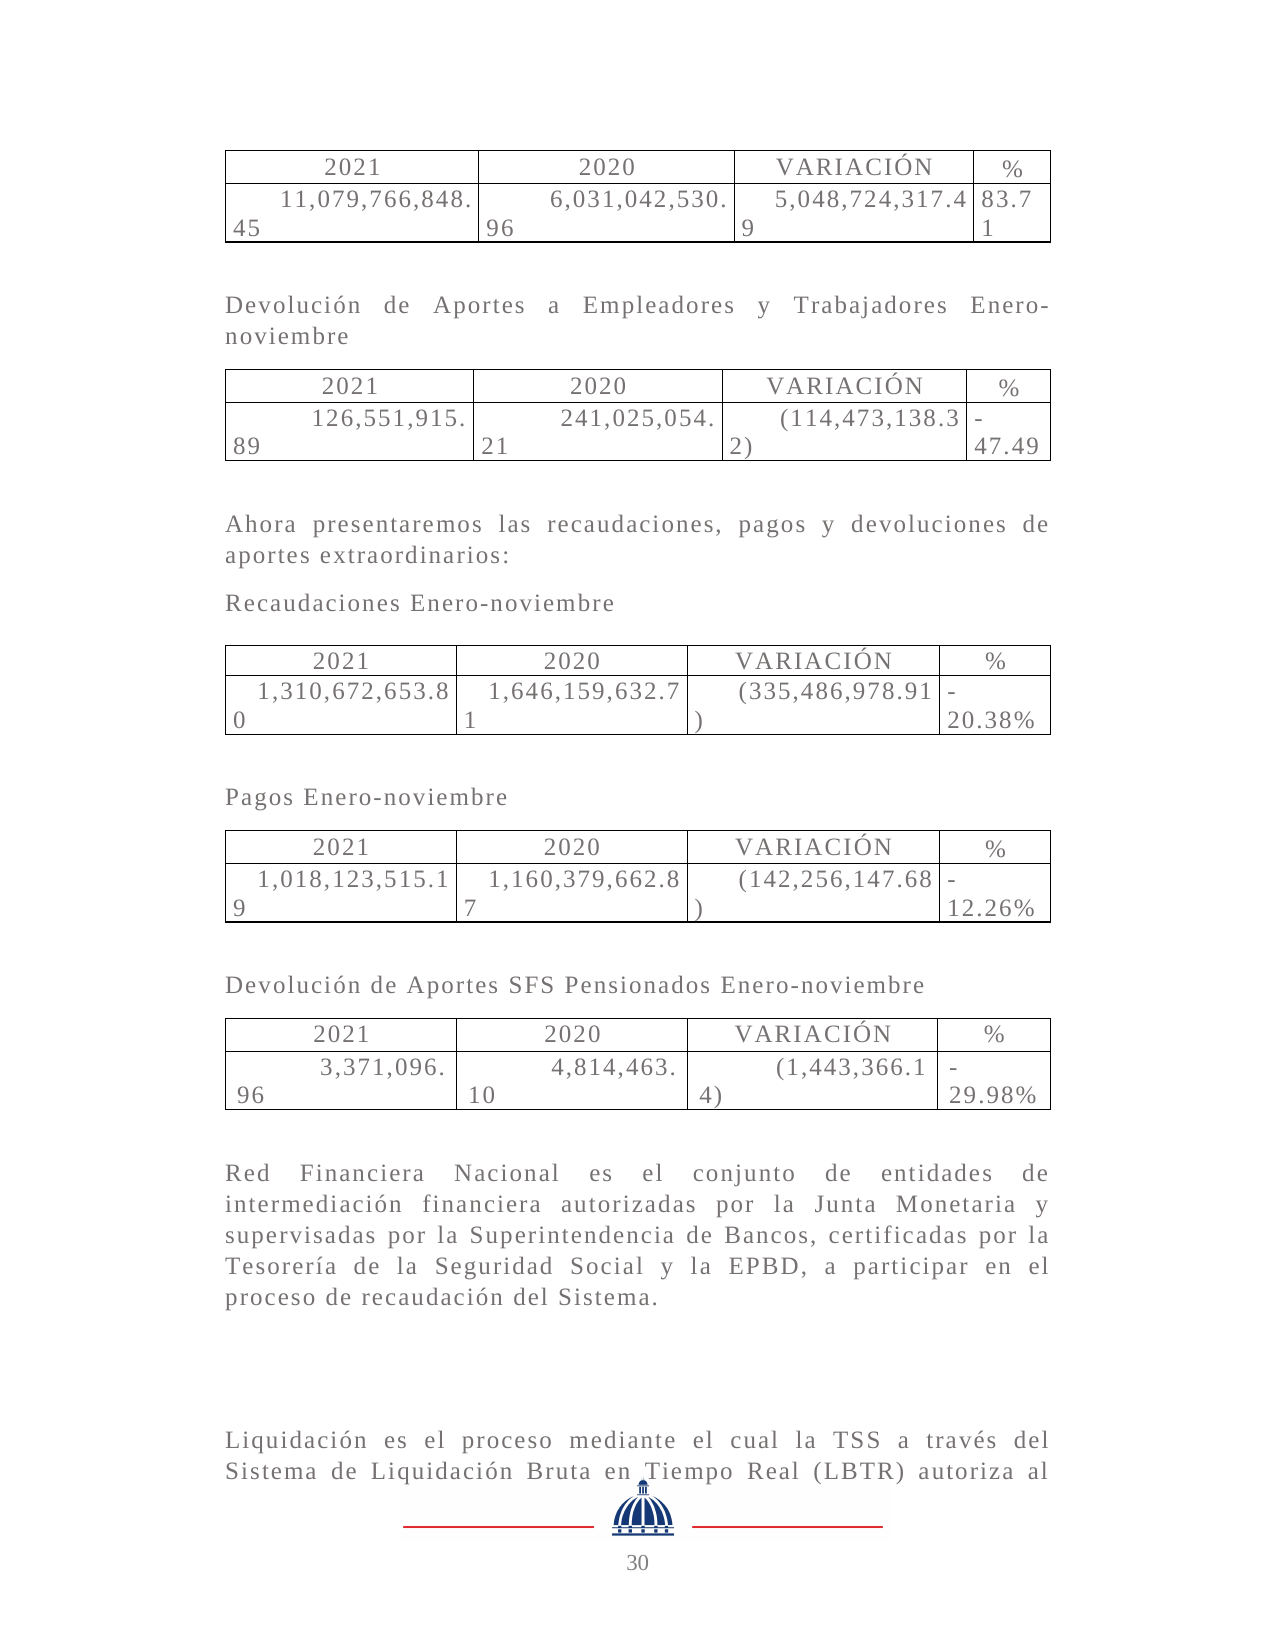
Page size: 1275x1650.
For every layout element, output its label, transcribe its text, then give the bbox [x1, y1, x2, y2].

text Red Financiera Nacional es el conjunto de entidades de intermediación financiera autorizadas por la Junta Monetaria y supervisadas por la Superintendencia de Bancos, certificadas por la Tesorería de la Seguridad Social y la EPBD, a participar en el proceso de recaudación del Sistema. [225, 1158, 1050, 1311]
table_header 2021 [226, 151, 478, 183]
table_header % [967, 370, 1050, 402]
table_cell (114,473,138.32) [723, 403, 966, 460]
text Pagos Enero-noviembre [225, 782, 1050, 811]
table_header % [940, 646, 1050, 675]
picture [399, 1485, 891, 1541]
table_header 2020 [479, 151, 734, 183]
table_header % [940, 831, 1050, 863]
table_cell (335,486,978.91) [688, 676, 939, 733]
text Devolución de Aportes a Empleadores y Trabajadores Enero-noviembre [225, 290, 1050, 350]
table_header 2021 [226, 1019, 456, 1051]
table_cell -12.26% [940, 864, 1050, 921]
table_cell 126,551,915.89 [226, 403, 473, 460]
table_cell 1,018,123,515.19 [226, 864, 456, 921]
table_cell 4,814,463.10 [457, 1052, 687, 1109]
table_cell 1,646,159,632.71 [457, 676, 687, 733]
table_header VARIACIÓN [688, 831, 939, 863]
table_cell 6,031,042,530.96 [479, 184, 734, 241]
table_header % [974, 151, 1050, 183]
table_header VARIACIÓN [688, 1019, 937, 1051]
table_header 2021 [226, 831, 456, 863]
table_cell -47.49 [967, 403, 1050, 460]
text Recaudaciones Enero-noviembre [225, 588, 1050, 616]
table_header 2020 [457, 1019, 687, 1051]
table_header % [938, 1019, 1050, 1051]
table_cell 3,371,096.96 [226, 1052, 456, 1109]
table_cell 83.71 [974, 184, 1050, 241]
table_header 2020 [474, 370, 722, 402]
table_header VARIACIÓN [723, 370, 966, 402]
table_header VARIACIÓN [688, 646, 939, 675]
table_cell (1,443,366.14) [688, 1052, 937, 1109]
table_cell -29.98% [938, 1052, 1050, 1109]
table_header 2021 [226, 646, 456, 675]
table_header VARIACIÓN [735, 151, 973, 183]
table_cell 11,079,766,848.45 [226, 184, 478, 241]
text Ahora presentaremos las recaudaciones, pagos y devoluciones de aportes extraordinarios: [225, 509, 1050, 569]
table_cell 1,310,672,653.80 [226, 676, 456, 733]
table_header 2020 [457, 831, 687, 863]
table_cell 1,160,379,662.87 [457, 864, 687, 921]
table_header 2021 [226, 370, 473, 402]
table_cell -20.38% [940, 676, 1050, 733]
text Devolución de Aportes SFS Pensionados Enero-noviembre [225, 970, 1050, 999]
table_header 2020 [457, 646, 687, 675]
table_cell 241,025,054.21 [474, 403, 722, 460]
table_cell (142,256,147.68) [688, 864, 939, 921]
table_cell 5,048,724,317.49 [735, 184, 973, 241]
